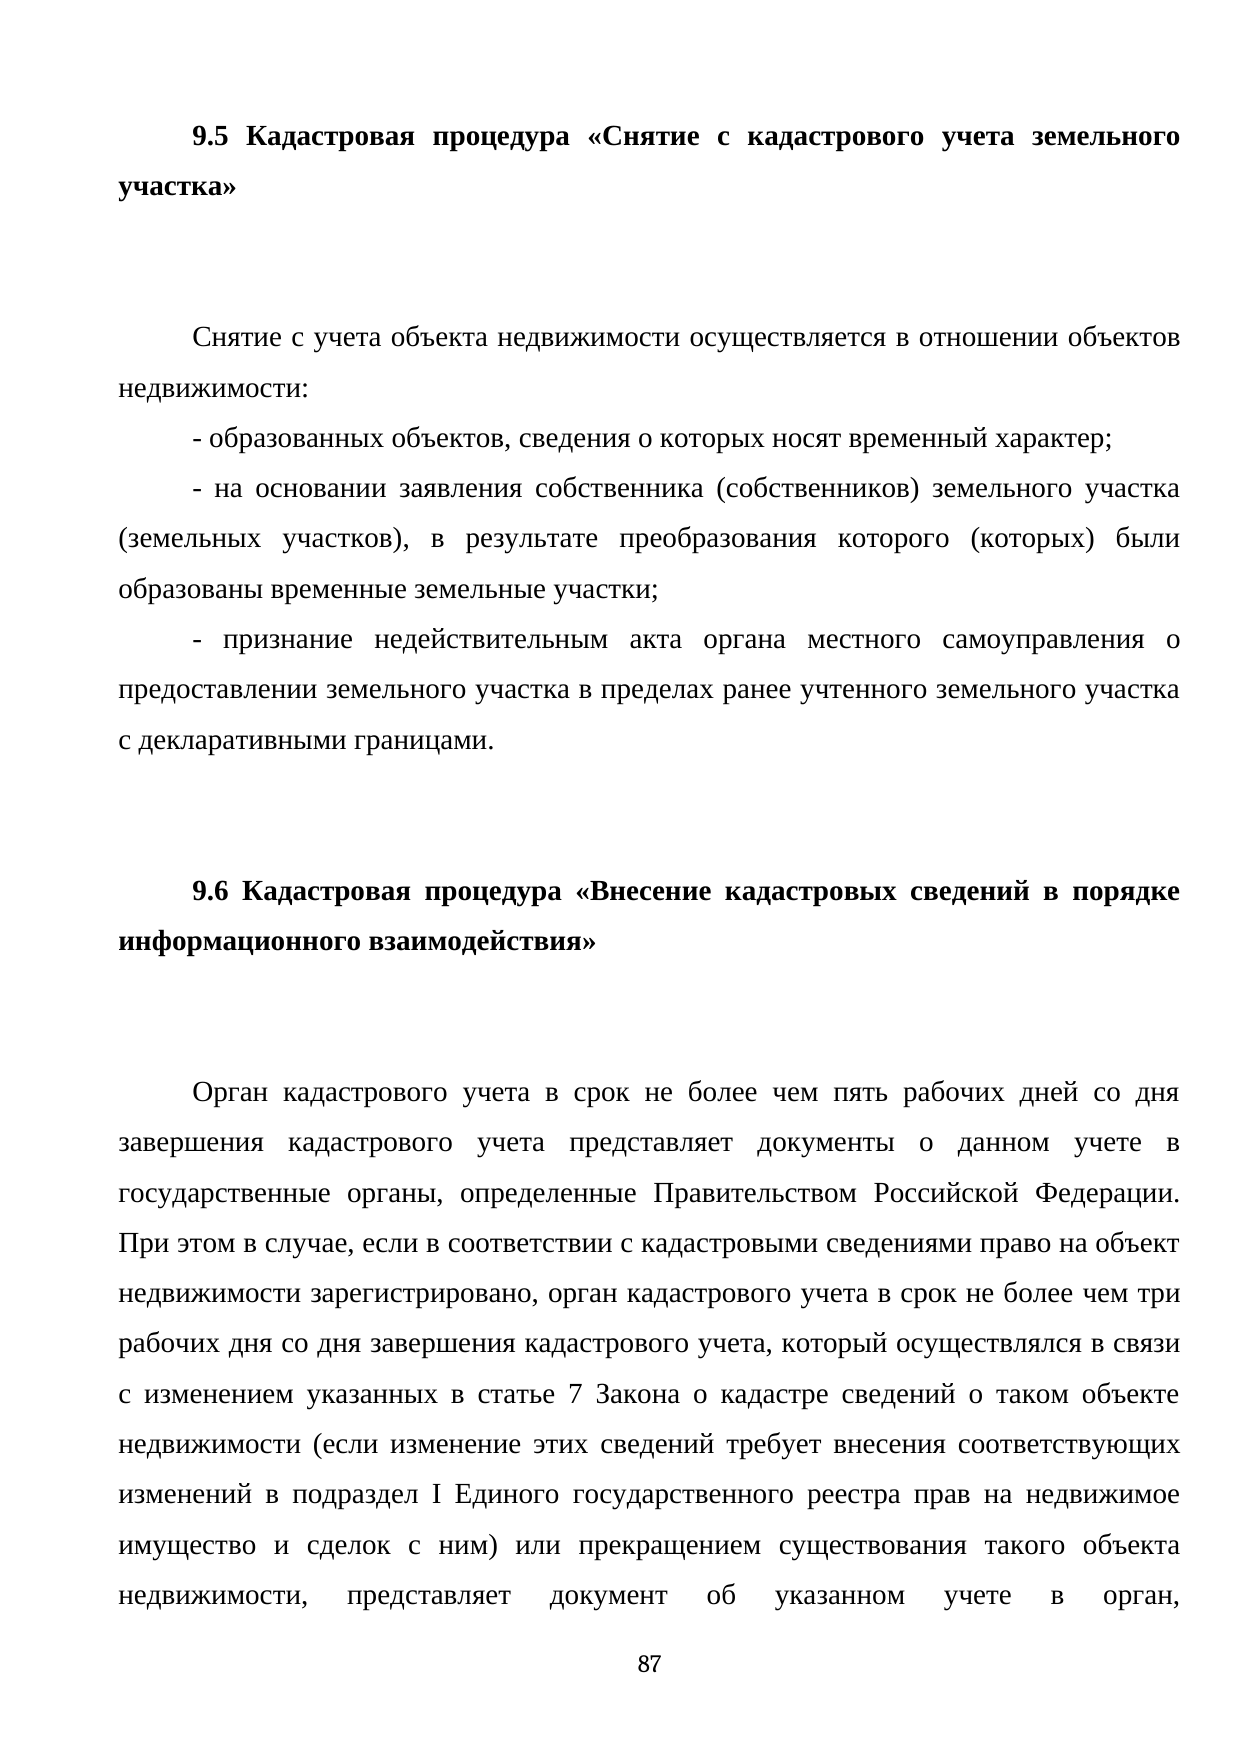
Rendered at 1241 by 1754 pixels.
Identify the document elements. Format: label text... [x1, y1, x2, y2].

subtitle 9.5 Кадастровая процедура «Снятие с кадастрового учета земельного участка» [118, 118, 1181, 202]
text - образованных объектов, сведения о которых носят временный характер; [118, 420, 1181, 453]
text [118, 1074, 1181, 1611]
text Снятие с учета объекта недвижимости осуществляется в отношении объектов недвижимости: [118, 319, 1181, 403]
subtitle 9.6 Кадастровая процедура «Внесение кадастровых сведений в порядке информационного взаимодействия» [118, 873, 1181, 957]
text - признание недействительным акта органа местного самоуправления о предоставлении земельного участка в пределах ранее учтенного земельного участка с декларативными границами. [118, 621, 1181, 755]
text - на основании заявления собственника (собственников) земельного участка (земельных участков), в результате преобразования которого (которых) были образованы временные земельные участки; [118, 470, 1181, 604]
